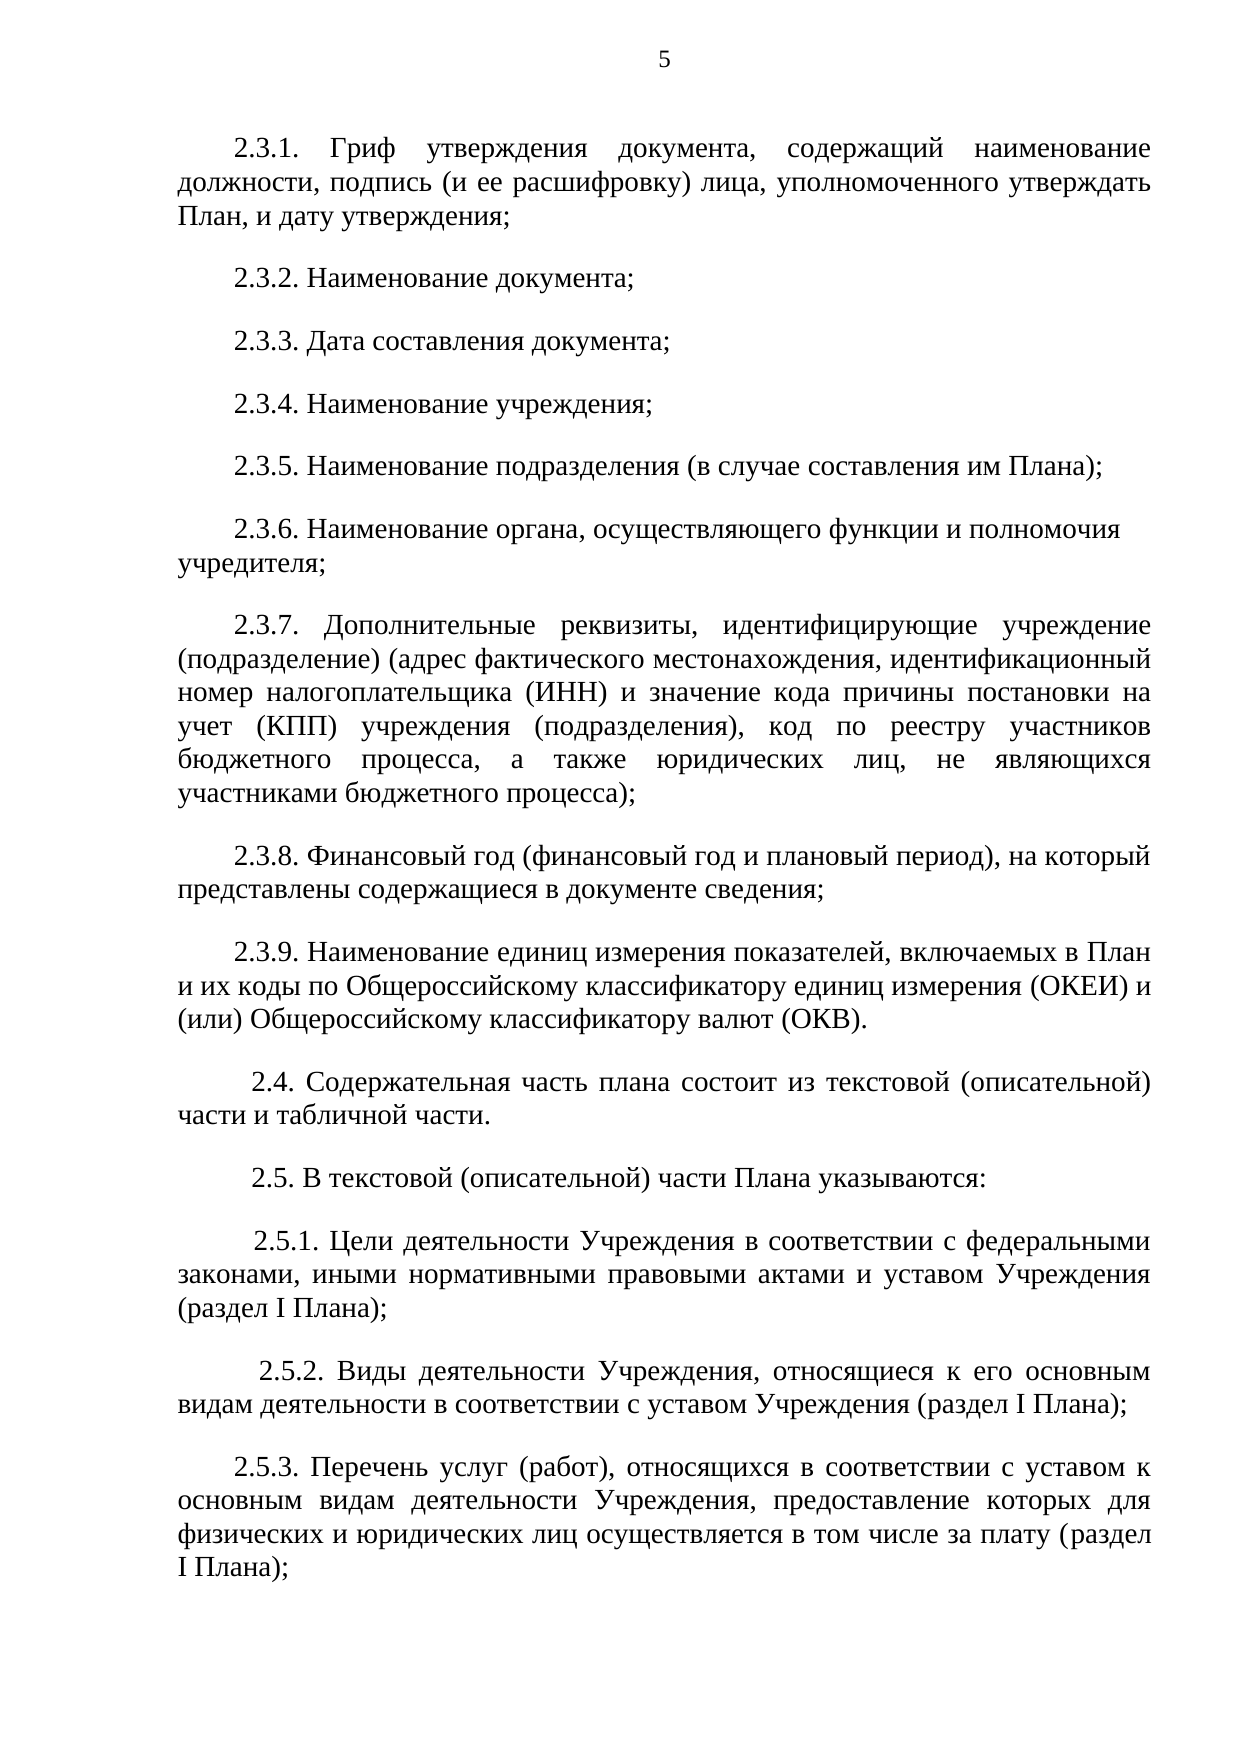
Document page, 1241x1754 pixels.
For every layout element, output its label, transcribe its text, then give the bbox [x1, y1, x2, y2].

text 2.3.9. Наименование единиц измерения показателей, включаемых в План и их коды по Общероссийскому классификатору единиц измерения (ОКЕИ) и (или) Общероссийскому классификатору валют (ОКВ). [177, 934, 1152, 1035]
text 2.3.1. Гриф утверждения документа, содержащий наименование должности, подпись (и ее расшифровку) лица, уполномоченного утверждать План, и дату утверждения; [177, 131, 1152, 231]
text 2.3.7. Дополнительные реквизиты, идентифицирующие учреждение (подразделение) (адрес фактического местонахождения, идентификационный номер налогоплательщика (ИНН) и значение кода причины постановки на учет (КПП) учреждения (подразделения), код по реестру участников бюджетного процесса, а также юридических лиц, не являющихся участниками бюджетного процесса); [177, 607, 1152, 809]
text 2.5. В текстовой (описательной) части Плана указываются: [177, 1160, 1152, 1194]
text 2.3.4. Наименование учреждения; [177, 386, 1152, 419]
text 2.3.3. Дата составления документа; [177, 323, 1152, 357]
text 2.3.8. Финансовый год (финансовый год и плановый период), на который представлены содержащиеся в документе сведения; [177, 838, 1152, 905]
text 2.5.2. Виды деятельности Учреждения, относящиеся к его основным видам деятельности в соответствии с уставом Учреждения (раздел I Плана); [177, 1353, 1152, 1420]
text 2.5.3. Перечень услуг (работ), относящихся в соответствии с уставом к основным видам деятельности Учреждения, предоставление которых для физических и юридических лиц осуществляется в том числе за плату (раздел I Плана); [177, 1449, 1152, 1583]
text 2.3.2. Наименование документа; [177, 260, 1152, 294]
text 2.3.5. Наименование подразделения (в случае составления им Плана); [177, 448, 1152, 482]
text 2.5.1. Цели деятельности Учреждения в соответствии с федеральными законами, иными нормативными правовыми актами и уставом Учреждения (раздел I Плана); [177, 1223, 1152, 1323]
text 2.4. Содержательная часть плана состоит из текстовой (описательной) части и табличной части. [177, 1064, 1152, 1131]
text 2.3.6. Наименование органа, осуществляющего функции и полномочия учредителя; [177, 511, 1152, 578]
